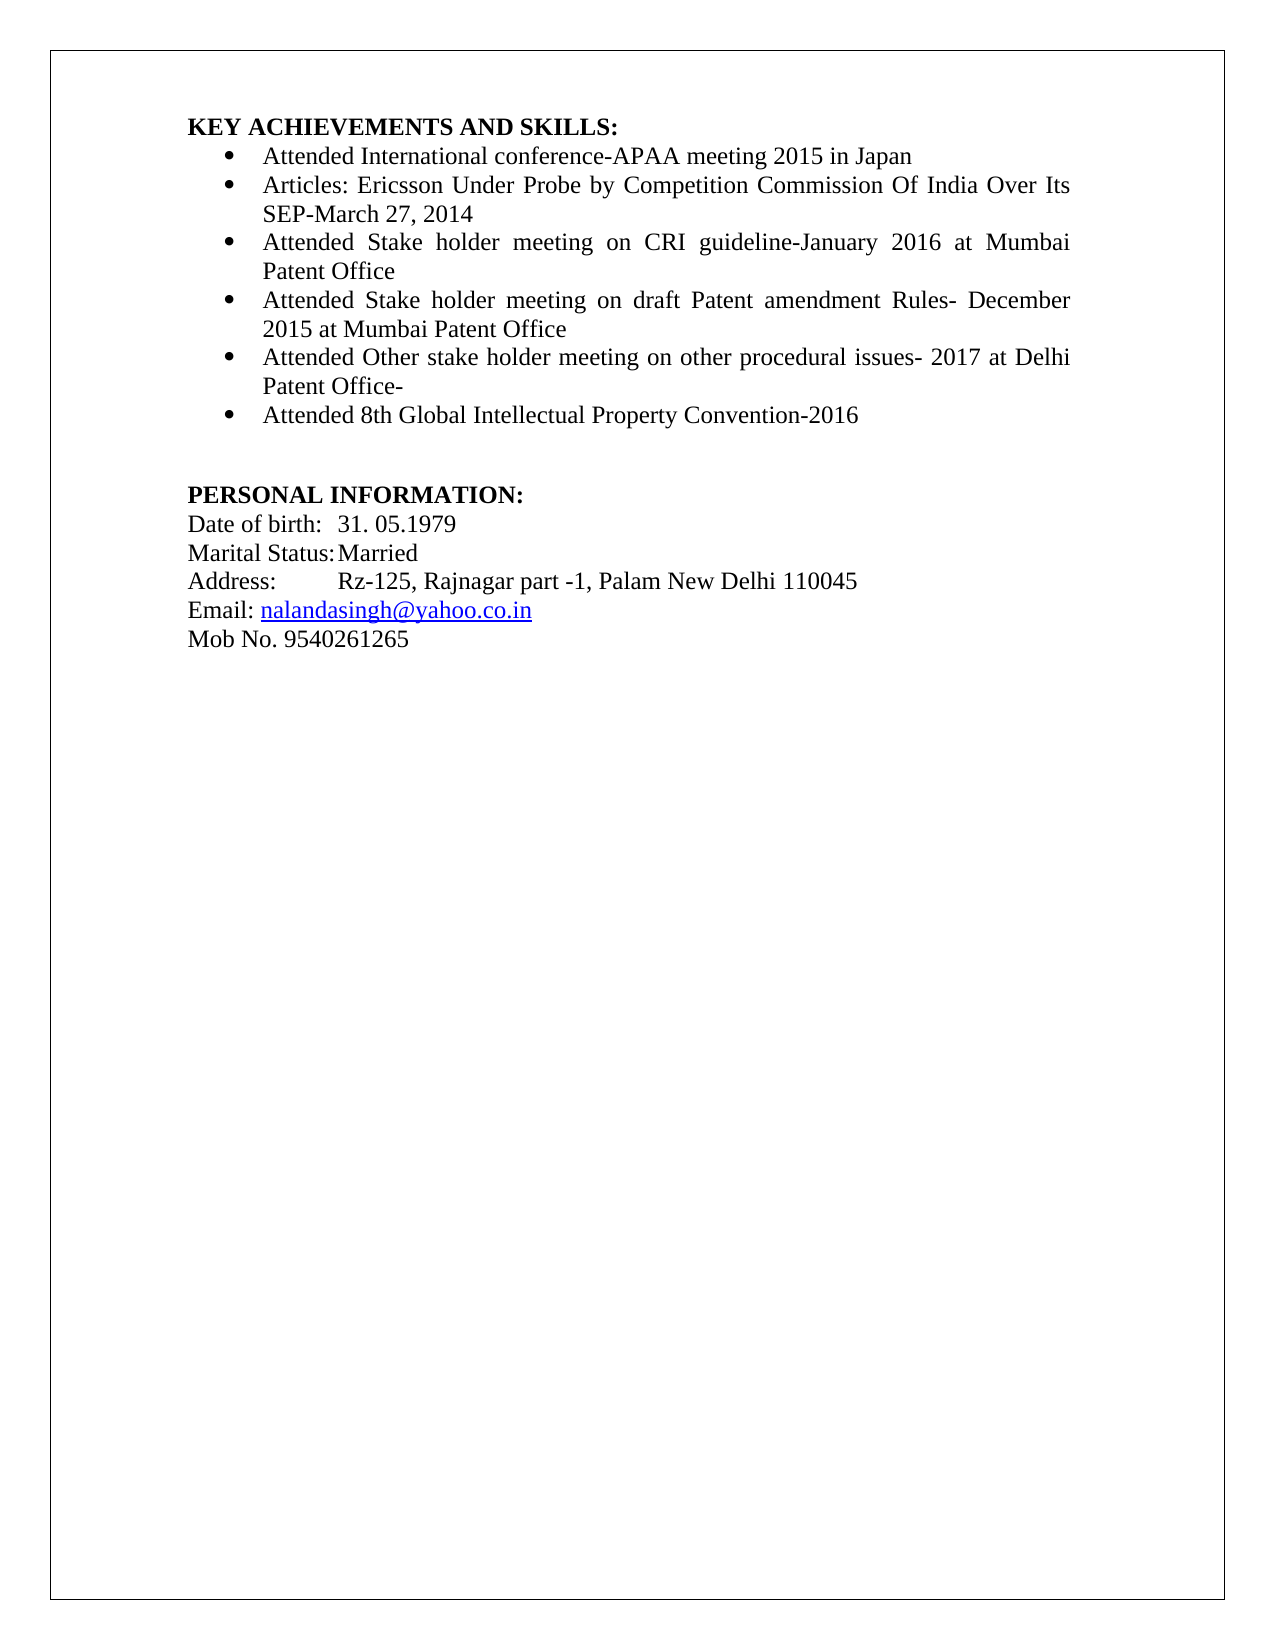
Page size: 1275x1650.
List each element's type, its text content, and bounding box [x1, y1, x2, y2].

list Attended Stake holder meeting on CRI guideline-January 2016 at Mumbai Patent Office [225, 227, 1071, 285]
text Address: Rz-125, Rajnagar part -1, Palam New Delhi 110045 [187, 566, 1172, 595]
list Articles: Ericsson Under Probe by Competition Commission Of India Over Its SEP-March 27, 2014 [225, 170, 1071, 227]
text PERSONAL INFORMATION: [187, 480, 1071, 509]
text Email: nalandasingh@yahoo.co.in [187, 595, 1071, 624]
text Date of birth: 31. 05.1979 [187, 509, 1071, 538]
list Attended Stake holder meeting on draft Patent amendment Rules- December 2015 at Mumbai Patent Office [225, 285, 1071, 342]
text Mob No. 9540261265 [187, 624, 1071, 653]
list Attended International conference-APAA meeting 2015 in Japan [225, 141, 1071, 170]
list Attended 8th Global Intellectual Property Convention-2016 [225, 400, 1071, 429]
list Attended Other stake holder meeting on other procedural issues- 2017 at Delhi Patent Office- [225, 342, 1071, 400]
text KEY ACHIEVEMENTS AND SKILLS: [187, 112, 1071, 141]
text Marital Status: Married [187, 538, 1071, 566]
